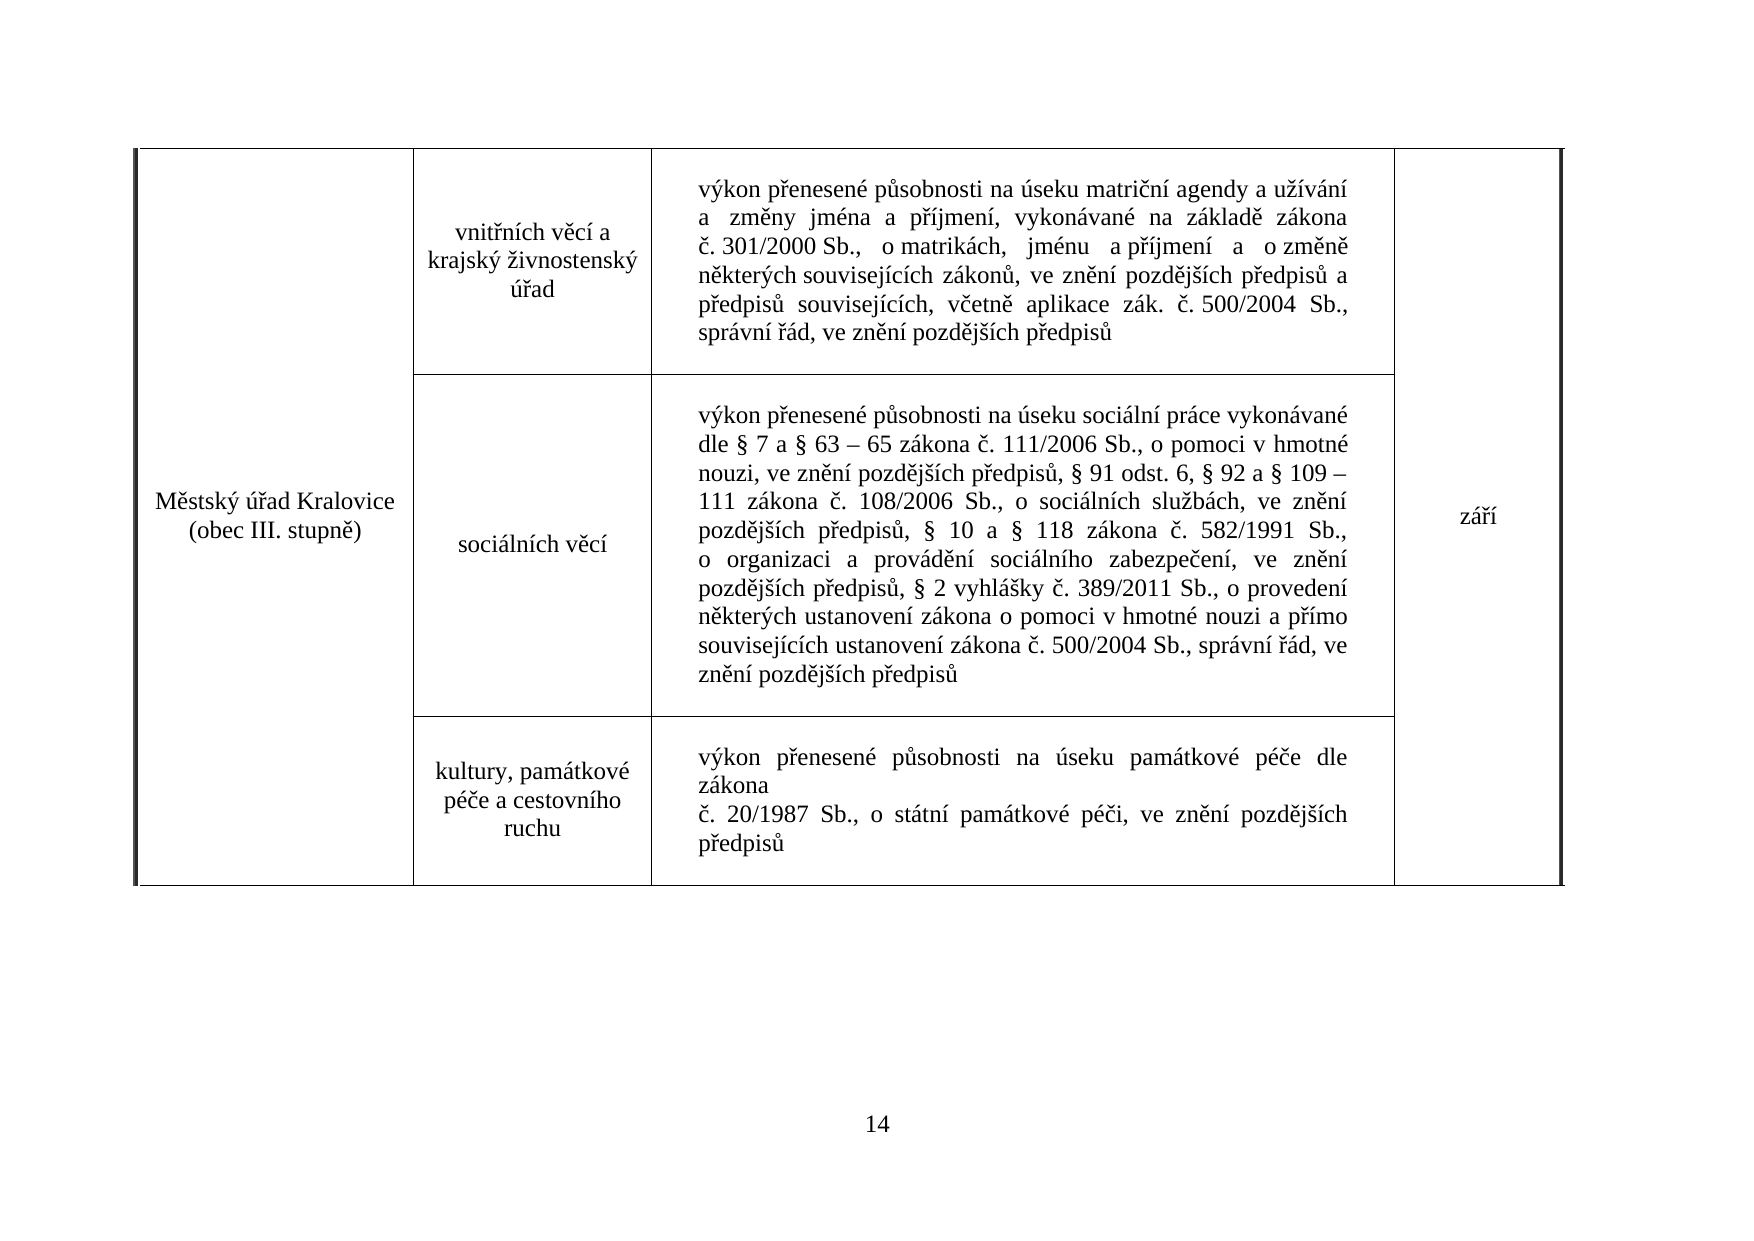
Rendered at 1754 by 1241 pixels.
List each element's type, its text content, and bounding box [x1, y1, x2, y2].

table_cell kultury, památkové péče a cestovního ruchu [414, 717, 651, 884]
table_cell výkon přenesené působnosti na úseku památkové péče dle zákona č. 20/1987 Sb., o státní památkové péči, ve znění pozdějších předpisů [652, 717, 1394, 884]
table_cell výkon přenesené působnosti na úseku sociální práce vykonávané dle § 7 a § 63 – 65 zákona č. 111/2006 Sb., o pomoci v hmotné nouzi, ve znění pozdějších předpisů, § 91 odst. 6, § 92 a § 109 – 111 zákona č. 108/2006 Sb., o sociálních službách, ve znění pozdějších předpisů, § 10 a § 118 zákona č. 582/1991 Sb., o organizaci a provádění sociálního zabezpečení, ve znění pozdějších předpisů, § 2 vyhlášky č. 389/2011 Sb., o provedení některých ustanovení zákona o pomoci v hmotné nouzi a přímo souvisejících ustanovení zákona č. 500/2004 Sb., správní řád, ve znění pozdějších předpisů [652, 375, 1394, 716]
table_cell vnitřních věcí a krajský živnostenský úřad [414, 149, 651, 374]
table_cell sociálních věcí [414, 375, 651, 716]
table_cell Městský úřad Kralovice (obec III. stupně) [140, 149, 413, 884]
table_cell výkon přenesené působnosti na úseku matriční agendy a užívání a změny jména a příjmení, vykonávané na základě zákona č. 301/2000 Sb., o matrikách, jménu a příjmení a o změně některých souvisejících zákonů, ve znění pozdějších předpisů a předpisů souvisejících, včetně aplikace zák. č. 500/2004 Sb., správní řád, ve znění pozdějších předpisů [652, 149, 1394, 374]
table_cell září [1395, 149, 1559, 884]
